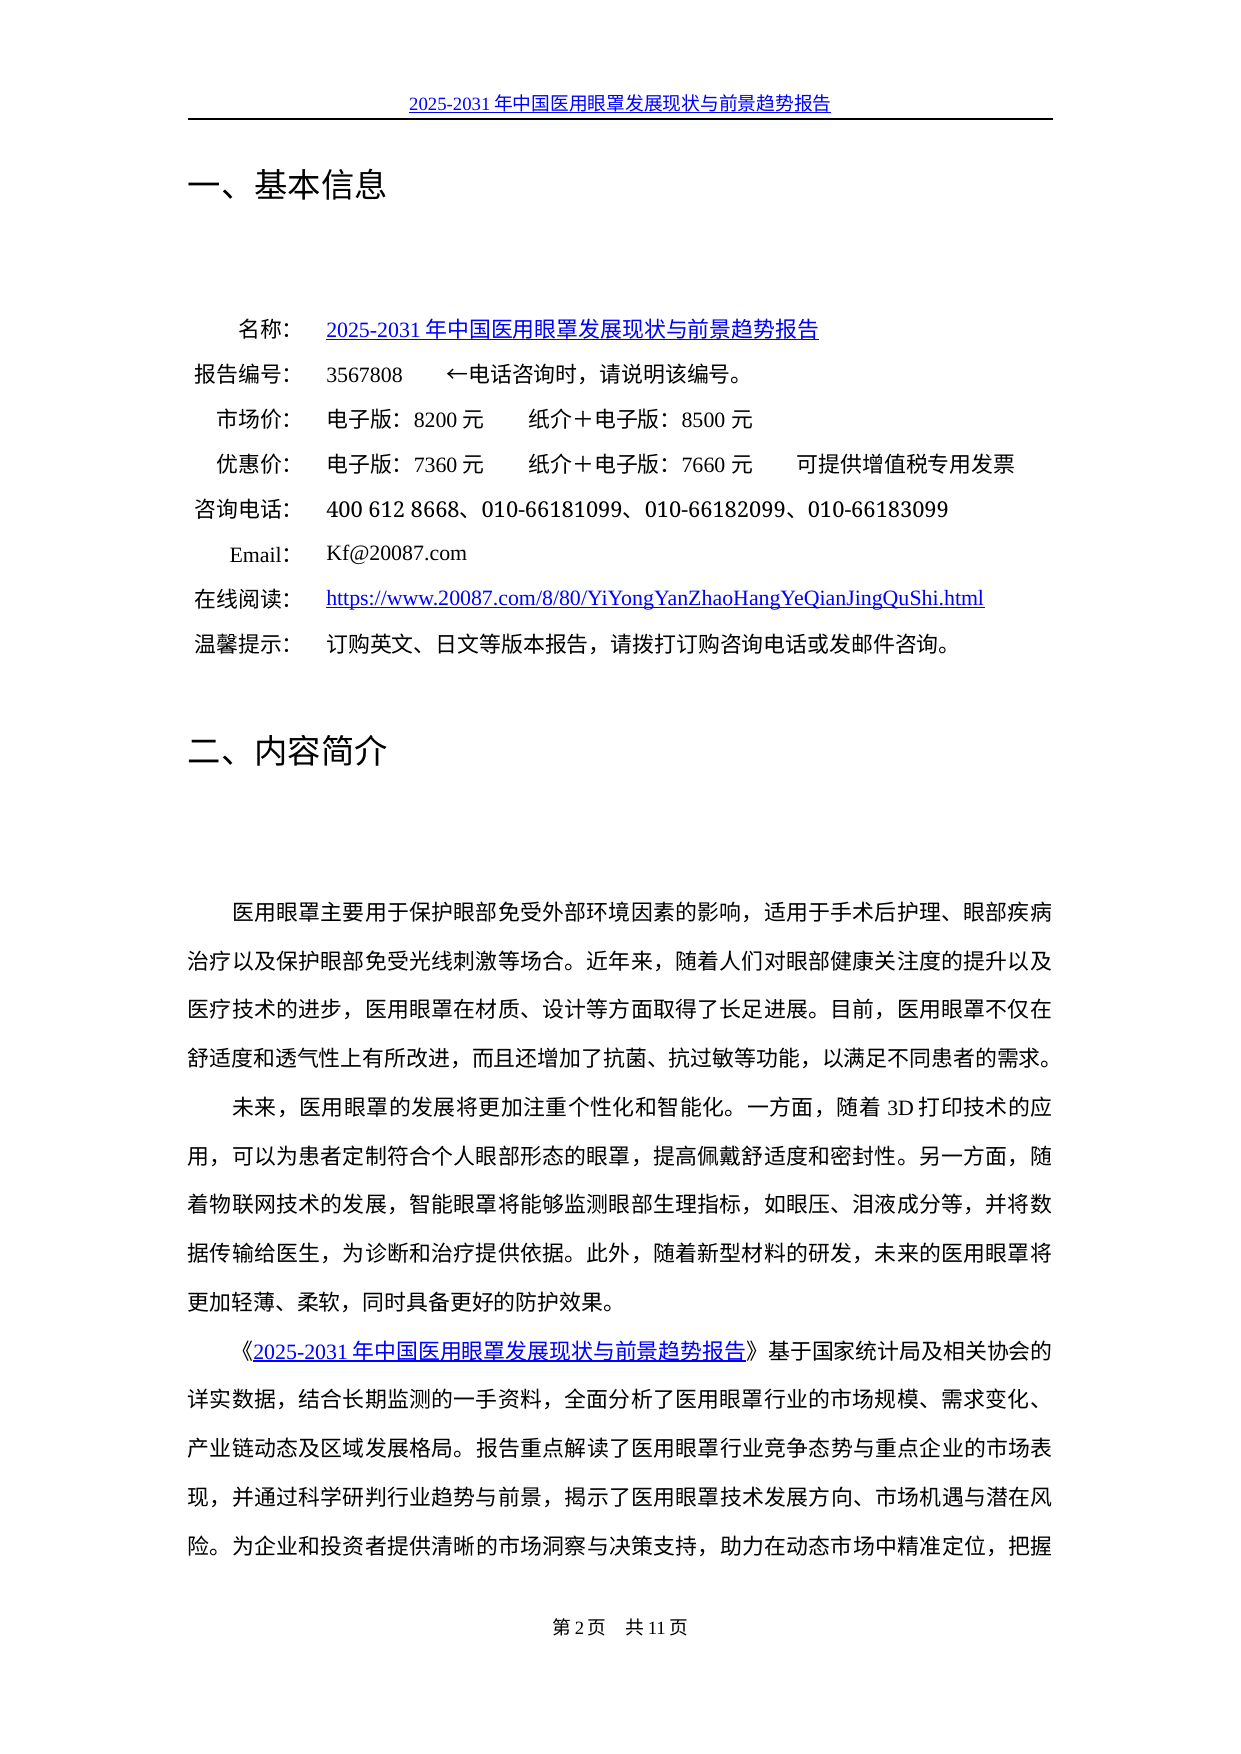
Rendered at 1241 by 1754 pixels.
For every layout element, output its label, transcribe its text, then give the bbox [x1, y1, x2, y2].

table_cell 市场价： [167, 402, 315, 447]
table_cell 电子版：7360 元 纸介＋电子版：7660 元 可提供增值税专用发票 [315, 447, 1073, 492]
table_cell 订购英文、日文等版本报告，请拨打订购咨询电话或发邮件咨询。 [315, 627, 1073, 672]
table_cell 3567808 ←电话咨询时，请说明该编号。 [315, 357, 1073, 402]
title 二、内容简介 [187, 717, 1053, 782]
table_cell 400 612 8668、010-66181099、010-66182099、010-66183099 [315, 492, 1073, 537]
table_cell 优惠价： [167, 447, 315, 492]
table_cell Kf@20087.com [315, 537, 1073, 582]
table_cell 温馨提示： [167, 627, 315, 672]
table_cell 电子版：8200 元 纸介＋电子版：8500 元 [315, 402, 1073, 447]
table_header 名称： [167, 312, 315, 357]
table_cell Email： [167, 537, 315, 582]
table_cell [315, 582, 1073, 627]
title 一、基本信息 [187, 150, 1053, 215]
table_cell 报告编号： [167, 357, 315, 402]
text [187, 894, 1053, 1561]
table_cell 咨询电话： [167, 492, 315, 537]
table_cell 在线阅读： [167, 582, 315, 627]
table_header 2025-2031年中国医用眼罩发展现状与前景趋势报告 [315, 312, 1073, 357]
